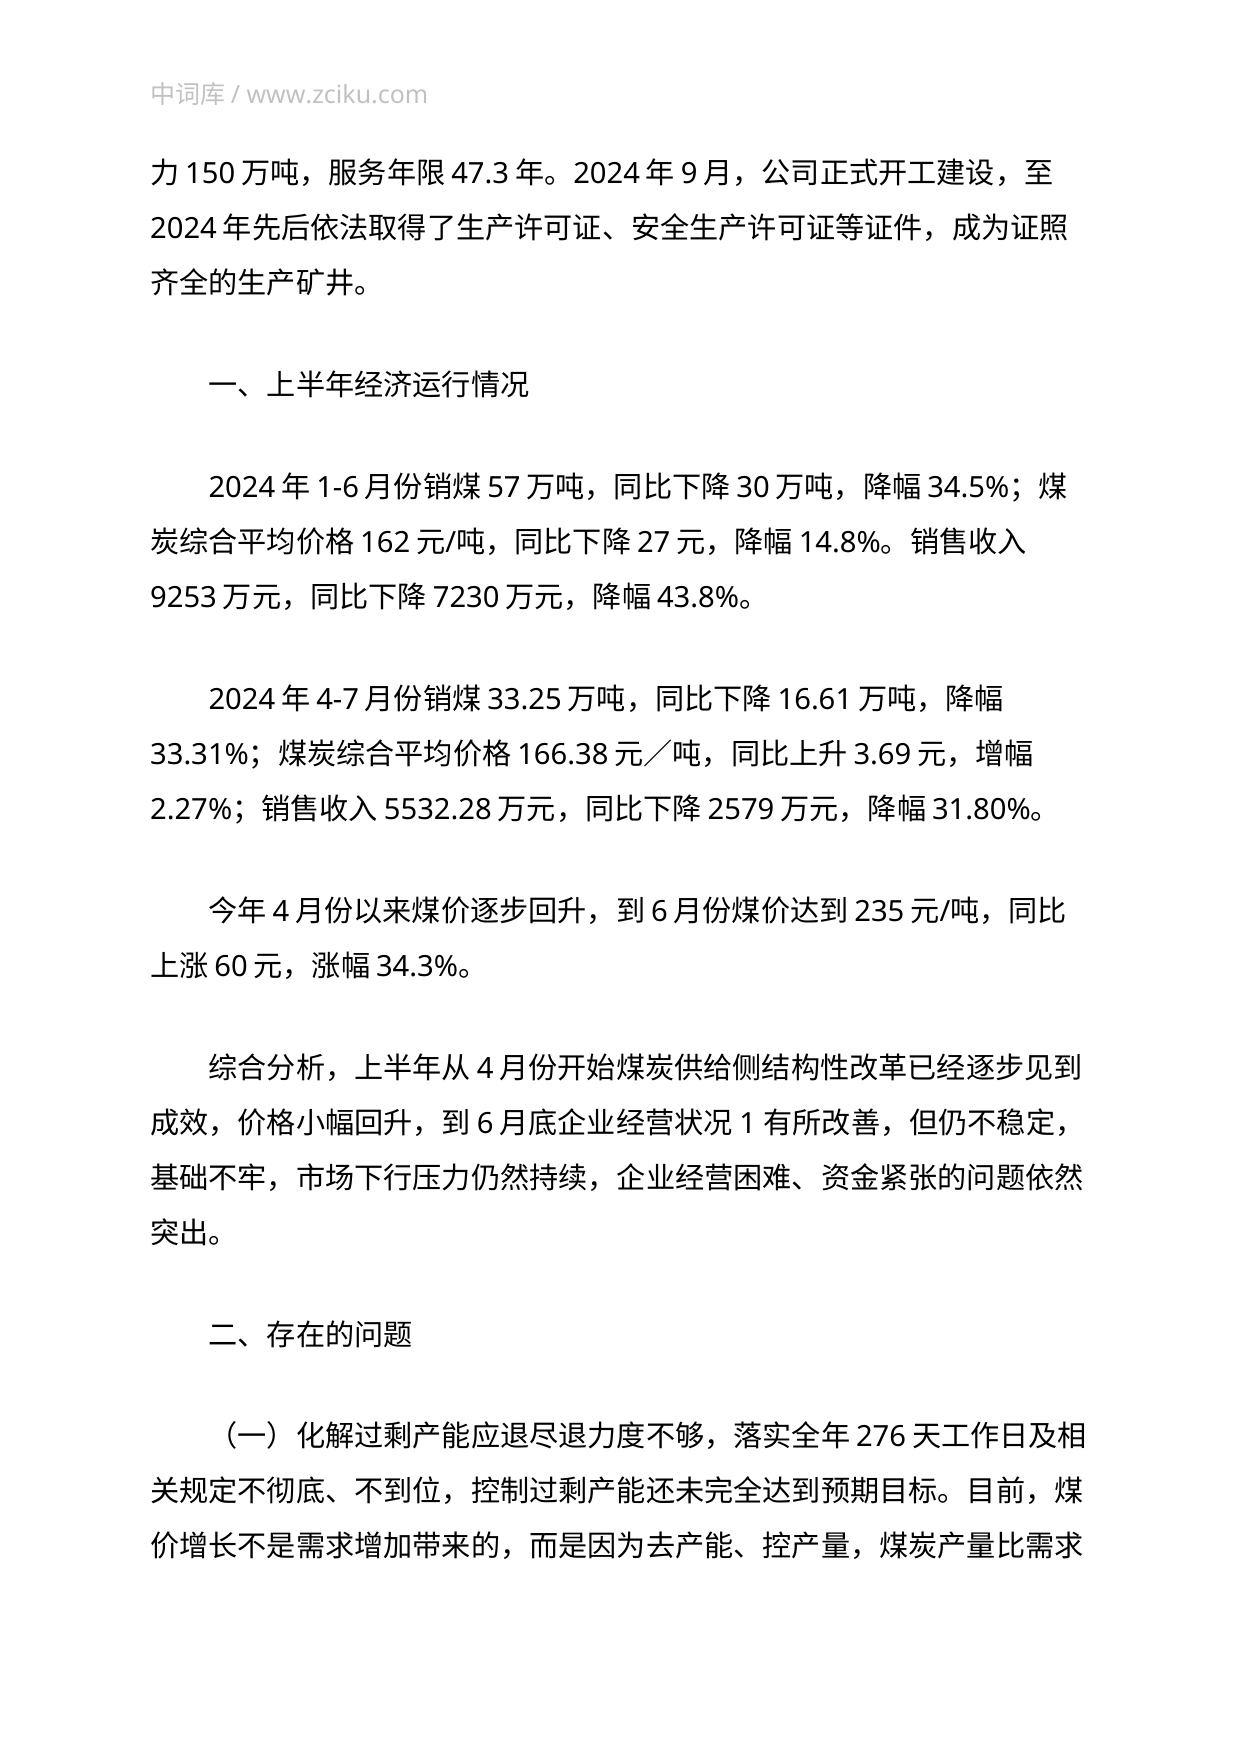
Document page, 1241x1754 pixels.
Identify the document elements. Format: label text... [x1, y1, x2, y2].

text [150, 150, 1090, 302]
text 今年4月份以来煤价逐步回升，到6月份煤价达到235元/吨，同比上涨60元，涨幅34.3%。 [150, 887, 1090, 985]
text 综合分析，上半年从4月份开始煤炭供给侧结构性改革已经逐步见到成效，价格小幅回升，到6月底企业经营状况 1 有所改善，但仍不稳定，基础不牢，市场下行压力仍然持续，企业经营困难、资金紧张的问题依然突出。 [150, 1044, 1090, 1252]
text 一、上半年经济运行情况 [150, 362, 1090, 404]
text 2024年4-7月份销煤33.25万吨，同比下降16.61万吨，降幅33.31%；煤炭综合平均价格166.38元／吨，同比上升3.69元，增幅2.27%；销售收入5532.28万元，同比下降2579万元，降幅31.80%。 [150, 676, 1090, 828]
text 二、存在的问题 [150, 1311, 1090, 1353]
text 2024年1-6月份销煤57万吨，同比下降30万吨，降幅34.5%；煤炭综合平均价格162元/吨，同比下降27元，降幅14.8%。销售收入9253万元，同比下降7230万元，降幅43.8%。 [150, 463, 1090, 616]
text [150, 1413, 1090, 1565]
